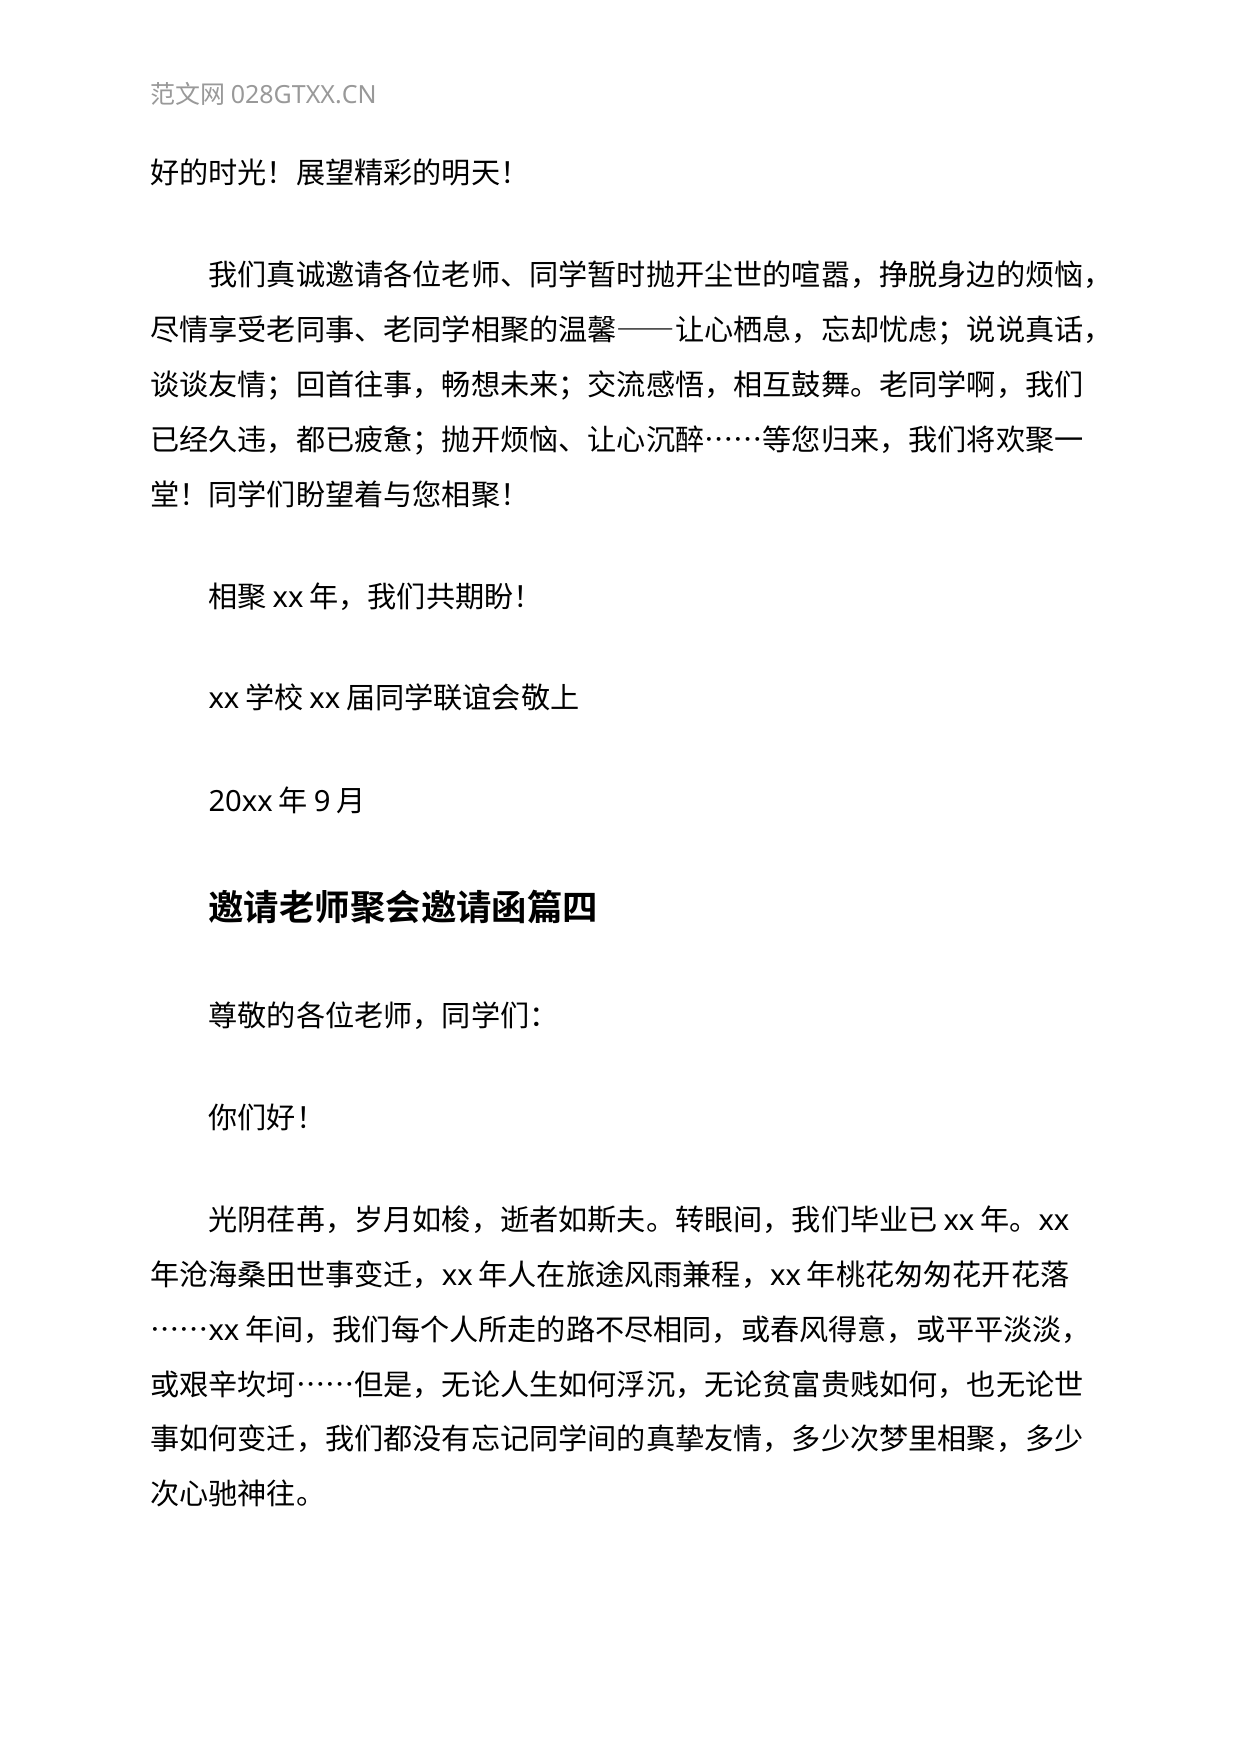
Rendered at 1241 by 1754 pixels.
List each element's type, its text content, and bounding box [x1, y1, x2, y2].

text 相聚xx年，我们共期盼！ [150, 573, 1090, 616]
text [150, 150, 1090, 192]
text 你们好！ [150, 1094, 1090, 1137]
text 尊敬的各位老师，同学们： [150, 992, 1090, 1035]
text xx学校xx届同学联谊会敬上 [150, 675, 1090, 717]
text 20xx年9月 [150, 777, 1090, 819]
text 邀请老师聚会邀请函篇四 [150, 879, 1090, 930]
text 我们真诚邀请各位老师、同学暂时抛开尘世的喧嚣，挣脱身边的烦恼，尽情享受老同事、老同学相聚的温馨——让心栖息，忘却忧虑；说说真话，谈谈友情；回首往事，畅想未来；交流感悟，相互鼓舞。老同学啊，我们已经久违，都已疲惫；抛开烦恼、让心沉醉……等您归来，我们将欢聚一堂！同学们盼望着与您相聚！ [150, 252, 1090, 514]
text 光阴荏苒，岁月如梭，逝者如斯夫。转眼间，我们毕业已xx年。xx年沧海桑田世事变迁，xx年人在旅途风雨兼程，xx年桃花匆匆花开花落……xx年间，我们每个人所走的路不尽相同，或春风得意，或平平淡淡，或艰辛坎坷……但是，无论人生如何浮沉，无论贫富贵贱如何，也无论世事如何变迁，我们都没有忘记同学间的真挚友情，多少次梦里相聚，多少次心驰神往。 [150, 1196, 1090, 1513]
